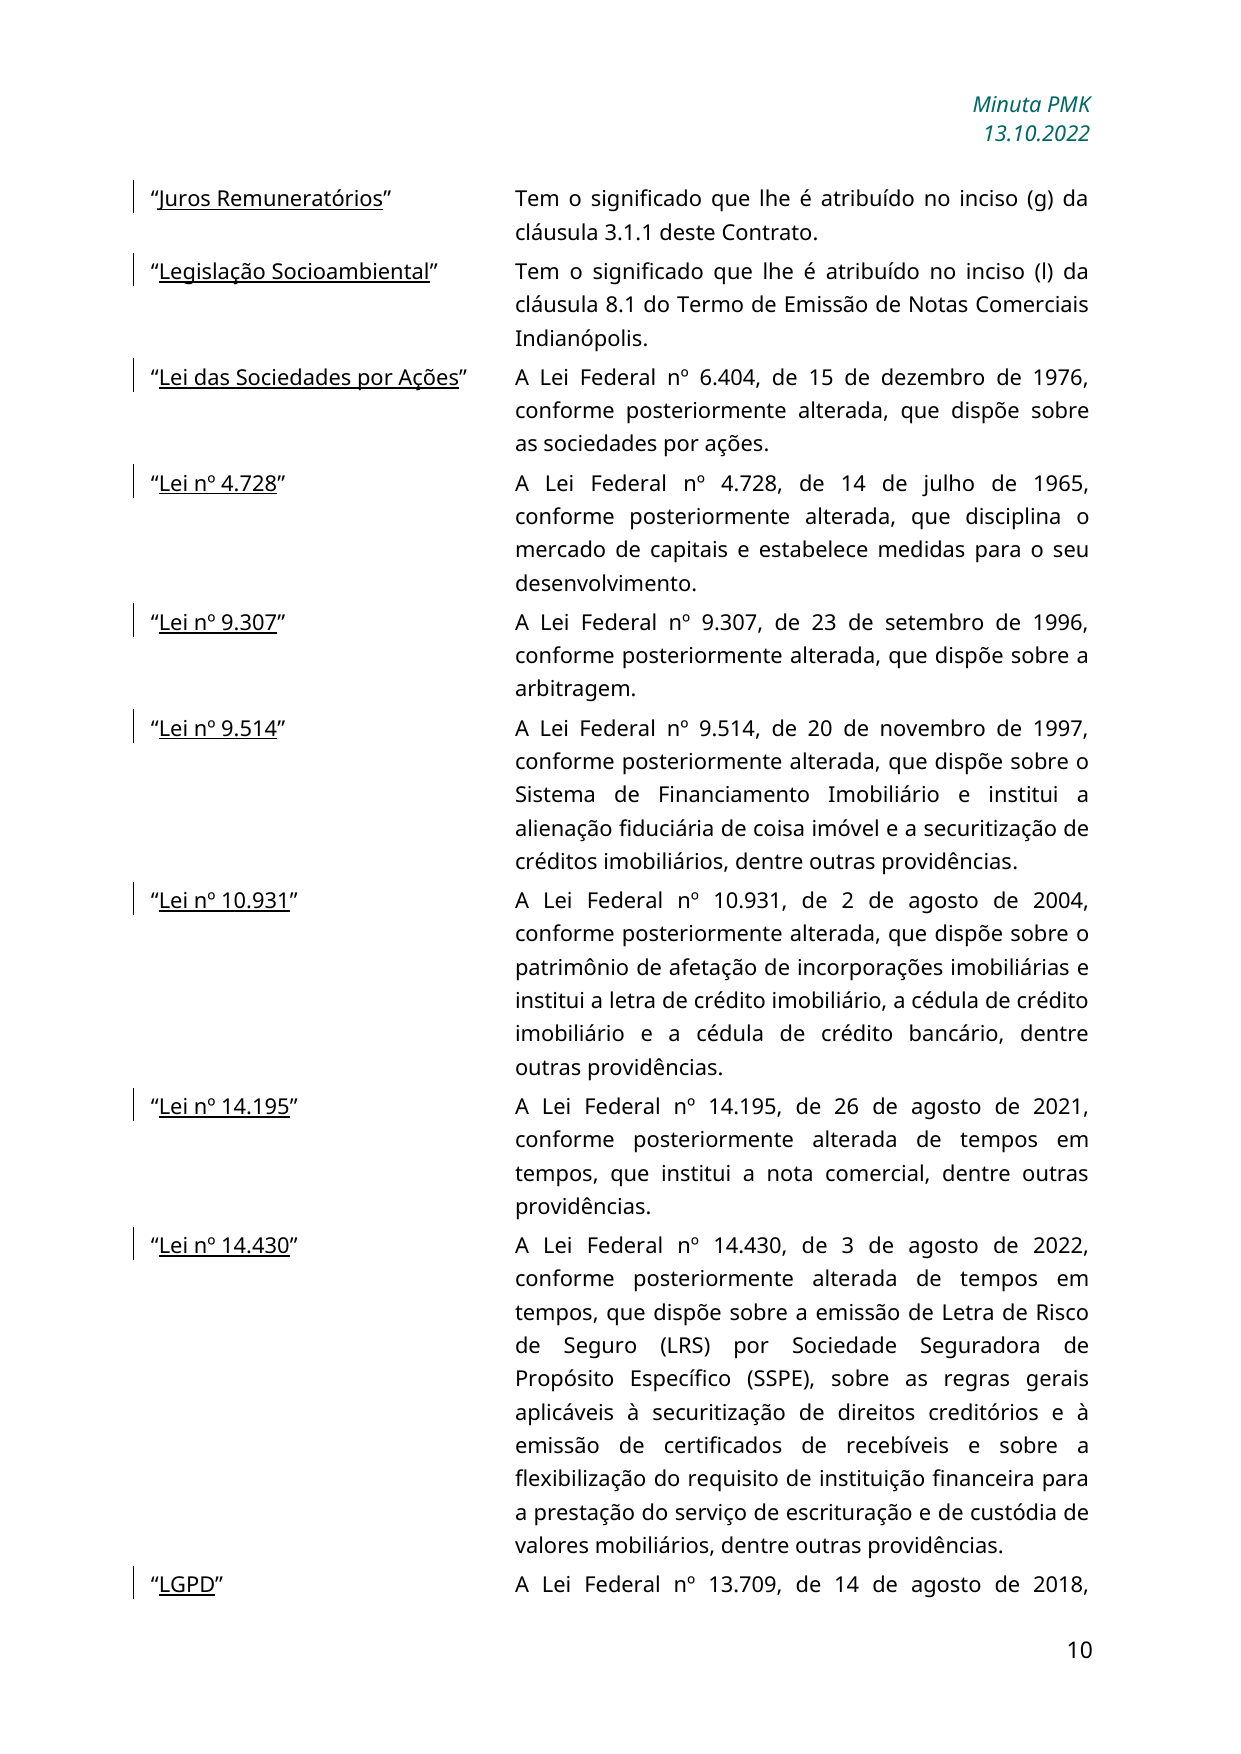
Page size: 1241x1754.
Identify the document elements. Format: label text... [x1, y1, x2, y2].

table_cell A Lei Federal nº 4.728, de 14 de julho de 1965, conforme posteriormente alterada, que disciplina o mercado de capitais e estabelece medidas para o seu desenvolvimento. [512, 461, 1092, 601]
table_cell “Lei nº 4.728” [148, 461, 512, 601]
table_cell “Lei nº 10.931” [148, 879, 512, 1085]
table_cell A Lei Federal nº 6.404, de 15 de dezembro de 1976, conforme posteriormente alterada, que dispõe sobre as sociedades por ações. [512, 356, 1092, 461]
table_cell “Juros Remuneratórios” [148, 177, 512, 250]
table_cell A Lei Federal nº 10.931, de 2 de agosto de 2004, conforme posteriormente alterada, que dispõe sobre o patrimônio de afetação de incorporações imobiliárias e institui a letra de crédito imobiliário, a cédula de crédito imobiliário e a cédula de crédito bancário, dentre outras providências. [512, 879, 1092, 1085]
table_cell “Lei nº 9.514” [148, 706, 512, 879]
table_cell “Lei nº 14.195” [148, 1085, 512, 1224]
table_cell A Lei Federal nº 9.307, de 23 de setembro de 1996, conforme posteriormente alterada, que dispõe sobre a arbitragem. [512, 601, 1092, 706]
table_cell “Lei nº 14.430” [148, 1224, 512, 1563]
table_cell “Lei nº 9.307” [148, 601, 512, 706]
table_cell A Lei Federal nº 14.430, de 3 de agosto de 2022, conforme posteriormente alterada de tempos em tempos, que dispõe sobre a emissão de Letra de Risco de Seguro (LRS) por Sociedade Seguradora de Propósito Específico (SSPE), sobre as regras gerais aplicáveis à securitização de direitos creditórios e à emissão de certificados de recebíveis e sobre a flexibilização do requisito de instituição financeira para a prestação do serviço de escrituração e de custódia de valores mobiliários, dentre outras providências. [512, 1224, 1092, 1563]
table_cell “LGPD” [148, 1563, 512, 1602]
table_cell “Legislação Socioambiental” [148, 250, 512, 356]
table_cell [512, 1563, 1092, 1602]
table_cell Tem o significado que lhe é atribuído no inciso (l) da cláusula 8.1 do Termo de Emissão de Notas Comerciais Indianópolis. [512, 250, 1092, 356]
table_cell Tem o significado que lhe é atribuído no inciso (g) da cláusula 3.1.1 deste Contrato. [512, 177, 1092, 250]
table_cell “Lei das Sociedades por Ações” [148, 356, 512, 461]
table_cell A Lei Federal nº 14.195, de 26 de agosto de 2021, conforme posteriormente alterada de tempos em tempos, que institui a nota comercial, dentre outras providências. [512, 1085, 1092, 1224]
table_cell A Lei Federal nº 9.514, de 20 de novembro de 1997, conforme posteriormente alterada, que dispõe sobre o Sistema de Financiamento Imobiliário e institui a alienação fiduciária de coisa imóvel e a securitização de créditos imobiliários, dentre outras providências. [512, 706, 1092, 879]
